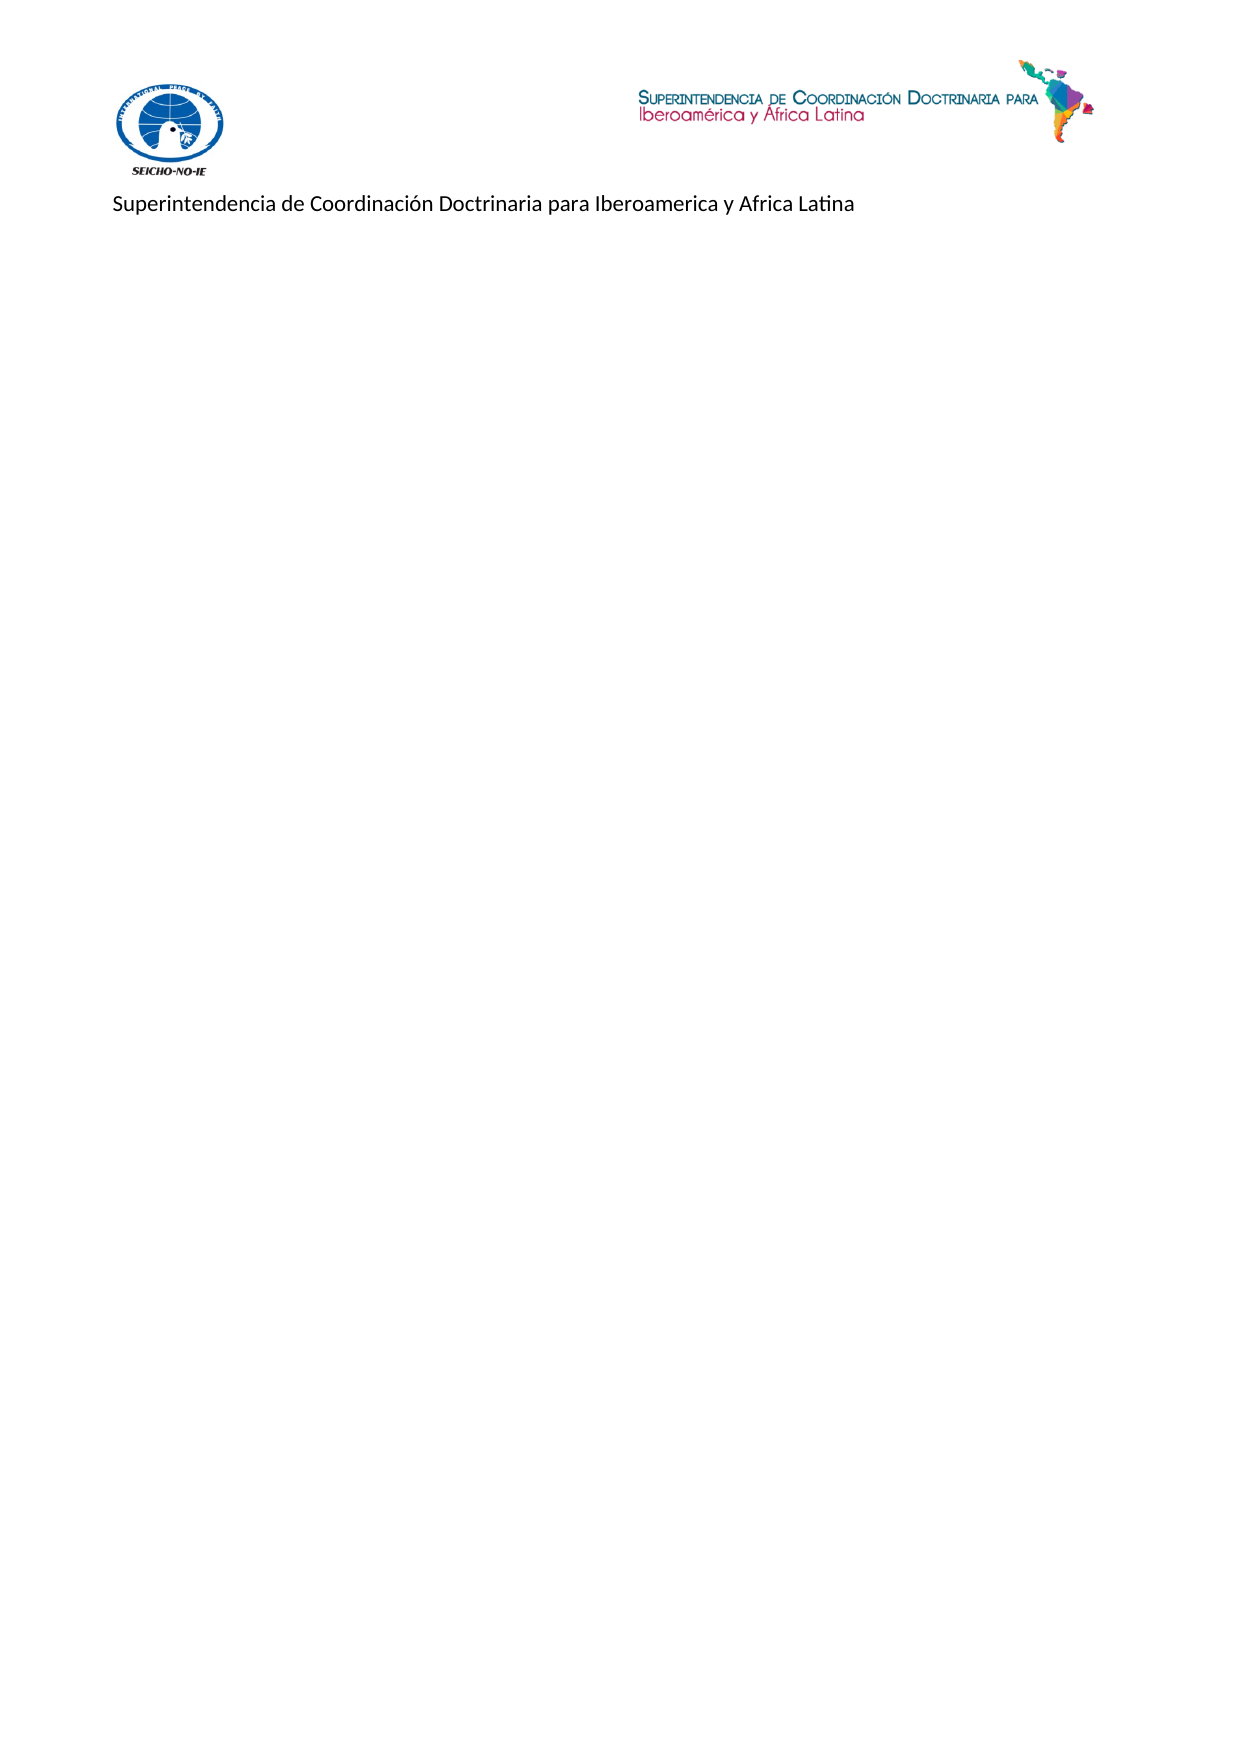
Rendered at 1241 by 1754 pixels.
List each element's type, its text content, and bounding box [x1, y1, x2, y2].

picture [112, 73, 228, 190]
text Superintendencia de Coordinación Doctrinaria para Iberoamerica y Africa Latina [112, 189, 1128, 217]
picture [638, 60, 1125, 162]
